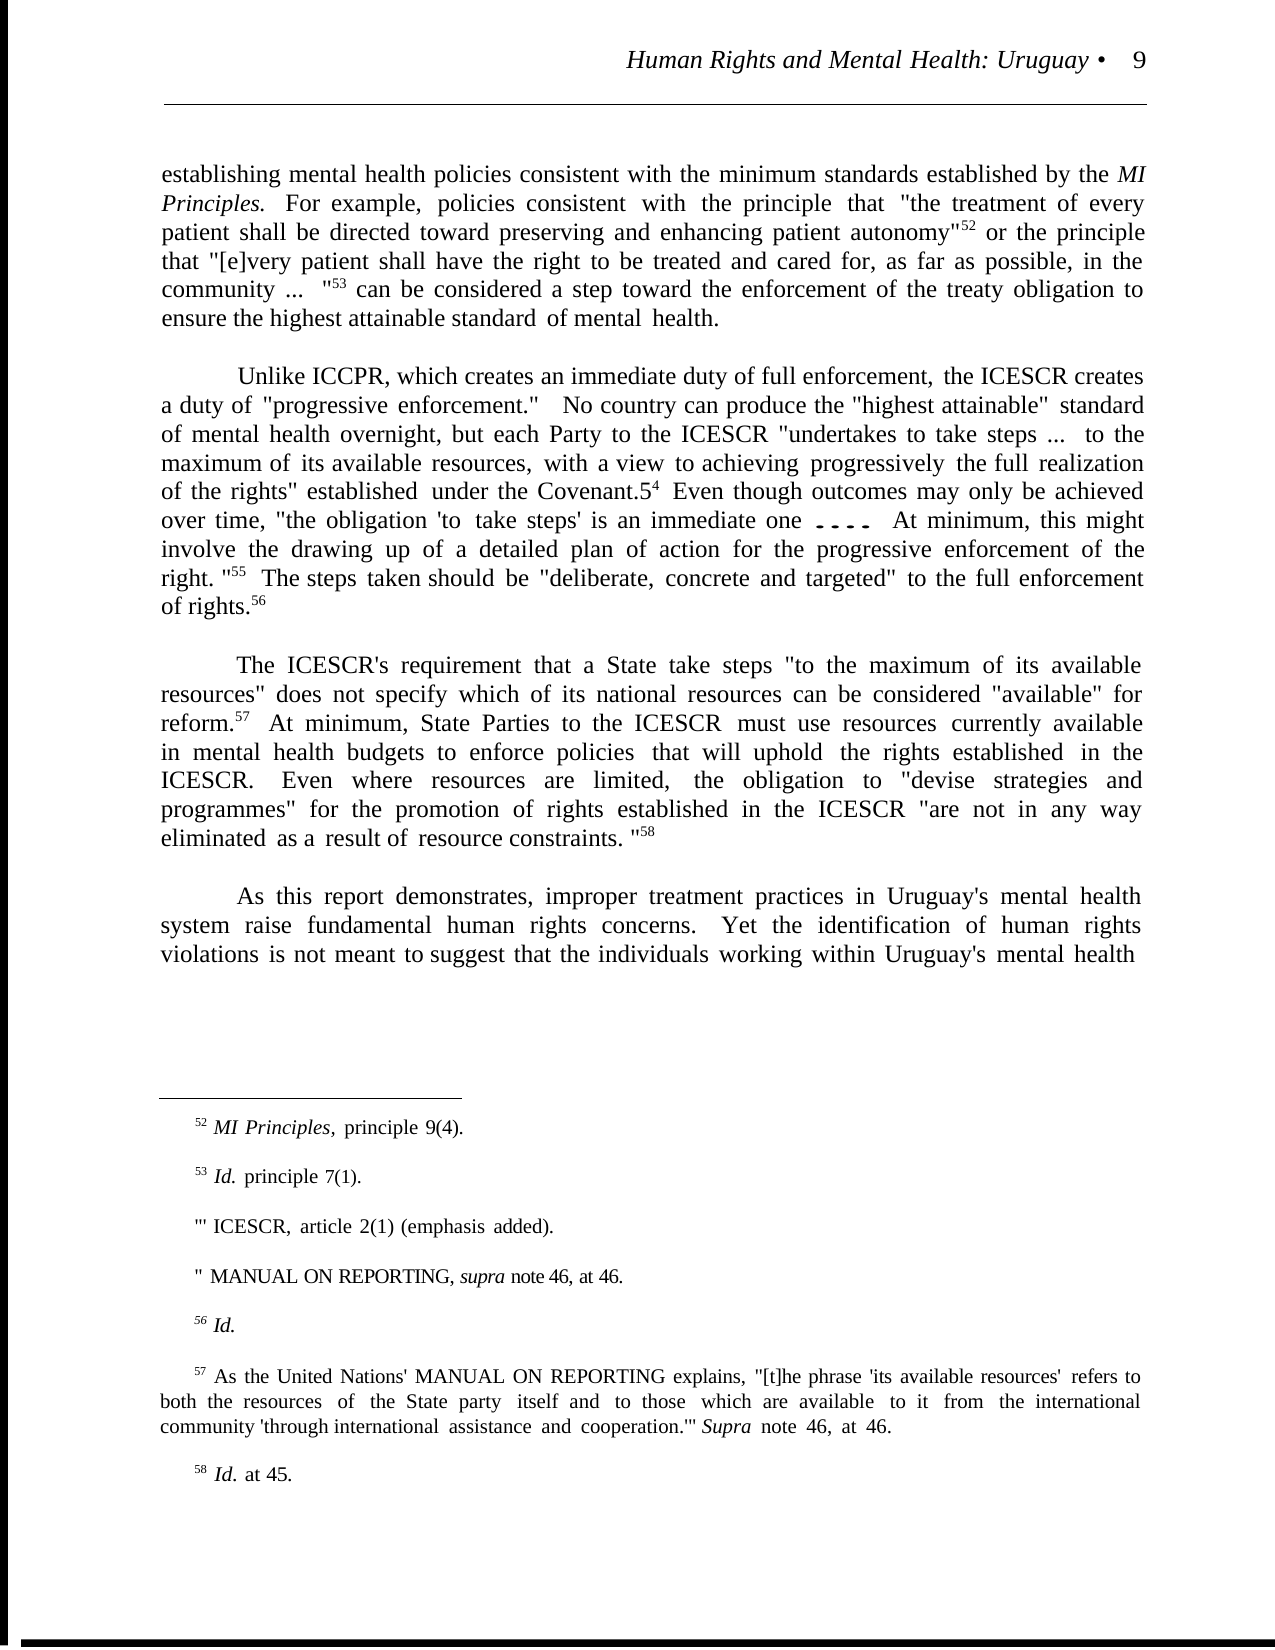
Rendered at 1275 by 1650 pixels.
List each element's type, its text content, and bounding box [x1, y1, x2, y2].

text 56 Id. [194, 1313, 1171, 1337]
text 57 As the United Nations' MANUAL ON REPORTING explains, "[t]he phrase 'its available resources' refers to both the resources of the State party itself and to those which are available to it from the international community 'through international assistance and cooperation.'" Supra note 46, at 46. [160, 1364, 1141, 1438]
text As this report demonstrates, improper treatment practices in Uruguay's mental health system raise fundamental human rights concerns. Yet the identification of human rights violations is not meant to suggest that the individuals working within Uruguay's mental health [160, 881, 1142, 968]
text Unlike ICCPR, which creates an immediate duty of full enforcement, the ICESCR creates a duty of "progressive enforcement." No country can produce the "highest attainable" standard of mental health overnight, but each Party to the ICESCR "undertakes to take steps ... to the maximum of its available resources, with a view to achieving progressively the full realization of the rights" established under the Covenant.54 Even though outcomes may only be achieved over time, "the obligation 'to take steps' is an immediate one .... At minimum, this might involve the drawing up of a detailed plan of action for the progressive enforcement of the right. "55 The steps taken should be "deliberate, concrete and targeted" to the full enforcement of rights.56 [161, 361, 1144, 620]
text 58 Id. at 45. [194, 1462, 1171, 1486]
text The ICESCR's requirement that a State take steps "to the maximum of its available resources" does not specify which of its national resources can be considered "available" for reform.57 At minimum, State Parties to the ICESCR must use resources currently available in mental health budgets to enforce policies that will uphold the rights established in the ICESCR. Even where resources are limited, the obligation to "devise strategies and programmes" for the promotion of rights established in the ICESCR "are not in any way eliminated as a result of resource constraints. "58 [161, 650, 1143, 852]
text 53 Id. principle 7(1). [195, 1164, 1171, 1188]
text 52 MI Principles, principle 9(4). [195, 1115, 1171, 1139]
text "' ICESCR, article 2(1) (emphasis added). [194, 1214, 1171, 1238]
text " MANUAL ON REPORTING, supra note 46, at 46. [194, 1264, 1171, 1288]
text establishing mental health policies consistent with the minimum standards established by the MI Principles. For example, policies consistent with the principle that "the treatment of every patient shall be directed toward preserving and enhancing patient autonomy"52 or the principle that "[e]very patient shall have the right to be treated and cared for, as far as possible, in the community ... "53 can be considered a step toward the enforcement of the treaty obligation to ensure the highest attainable standard of mental health. [161, 159, 1145, 332]
